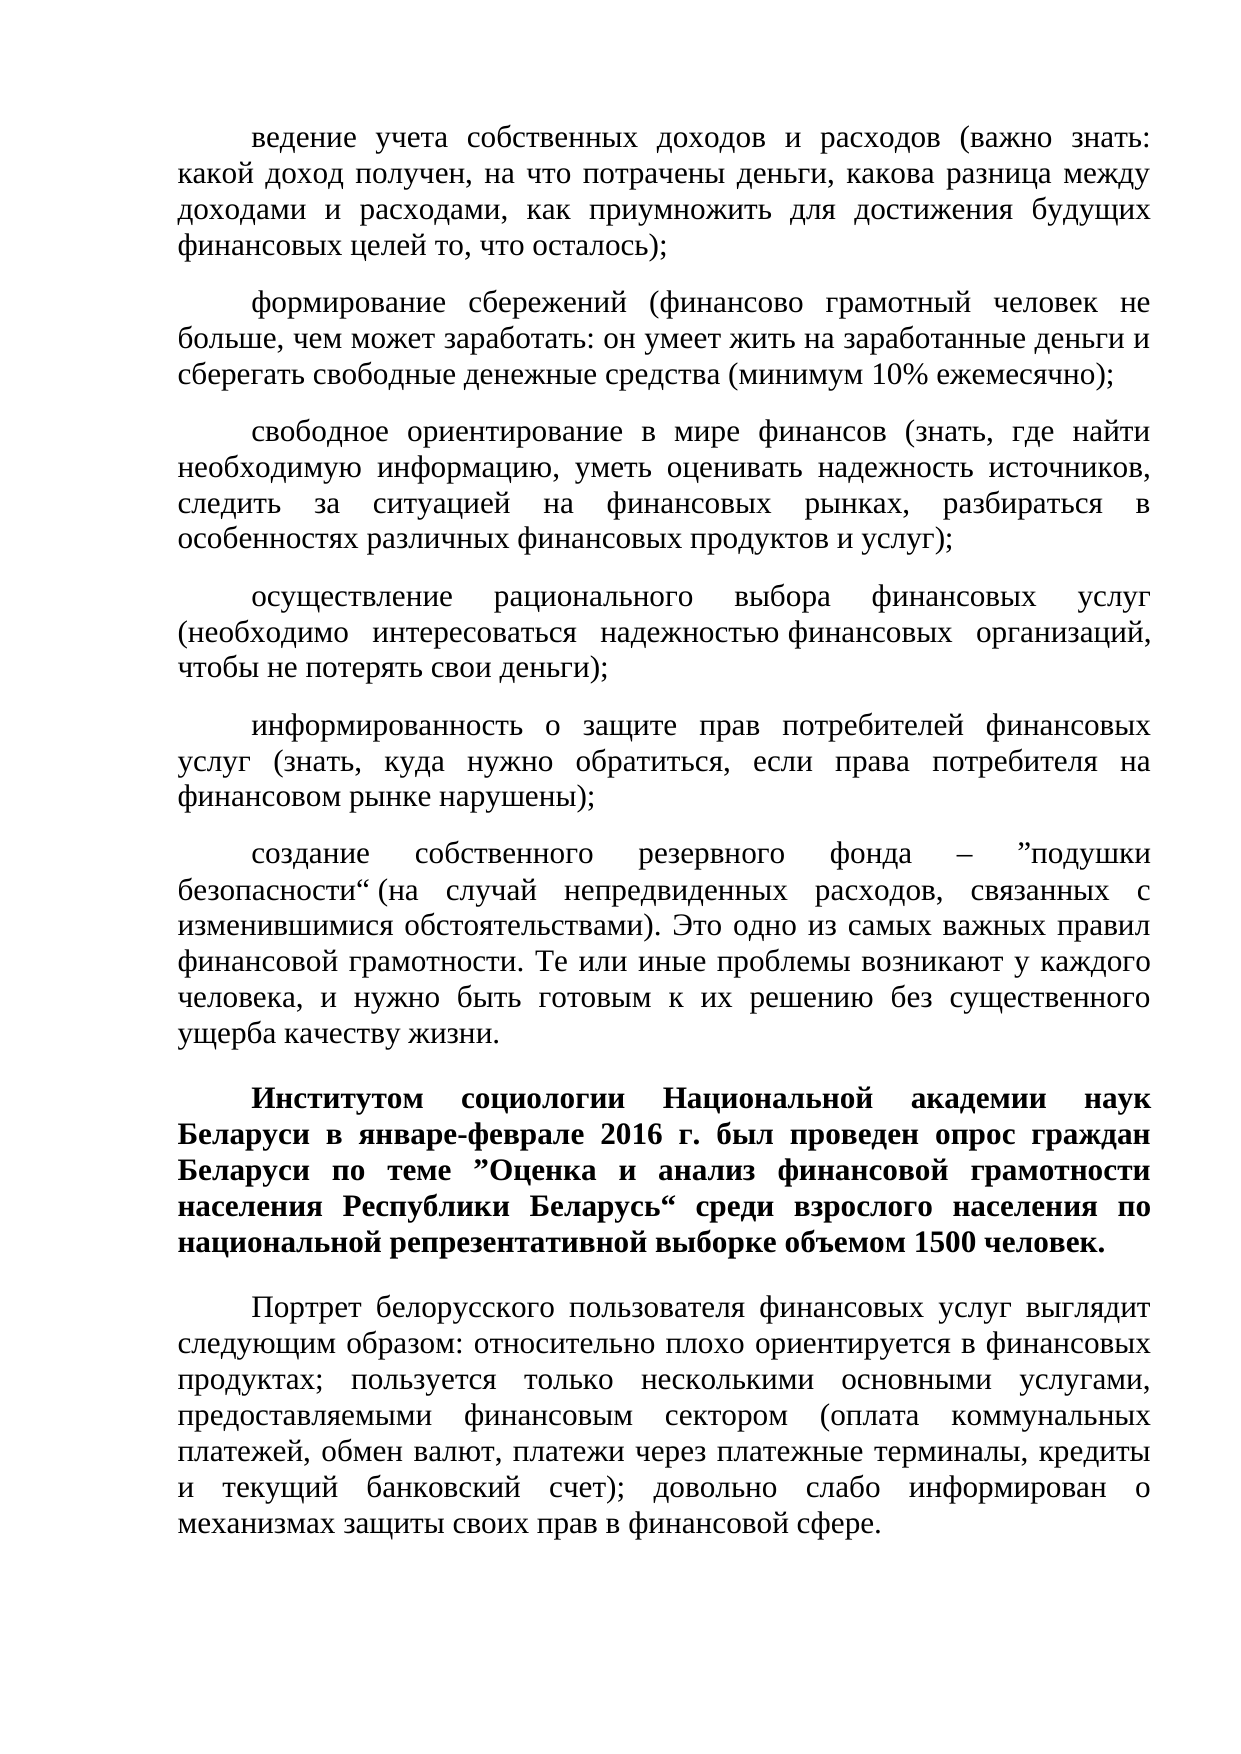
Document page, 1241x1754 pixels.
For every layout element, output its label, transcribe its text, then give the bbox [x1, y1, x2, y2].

text создание собственного резервного фонда – ”подушки безопасности“ (на случай непредвиденных расходов, связанных с изменившимися обстоятельствами). Это одно из самых важных правил финансовой грамотности. Те или иные проблемы возникают у каждого человека, и нужно быть готовым к их решению без существенного ущерба качеству жизни. [177, 835, 1152, 1050]
text свободное ориентирование в мире финансов (знать, где найти необходимую информацию, уметь оценивать надежность источников, следить за ситуацией на финансовых рынках, разбираться в особенностях различных финансовых продуктов и услуг); [177, 412, 1152, 556]
text Портрет белорусского пользователя финансовых услуг выглядит следующим образом: относительно плохо ориентируется в финансовых продуктах; пользуется только несколькими основными услугами, предоставляемыми финансовым сектором (оплата коммунальных платежей, обмен валют, платежи через платежные терминалы, кредиты и текущий банковский счет); довольно слабо информирован о механизмах защиты своих прав в финансовой сфере. [177, 1288, 1152, 1540]
text Институтом социологии Национальной академии наук Беларуси в январе-феврале 2016 г. был проведен опрос граждан Беларуси по теме ”Оценка и анализ финансовой грамотности населения Республики Беларусь“ среди взрослого населения по национальной репрезентативной выборке объемом 1500 человек. [177, 1079, 1152, 1259]
text ведение учета собственных доходов и расходов (важно знать: какой доход получен, на что потрачены деньги, какова разница между доходами и расходами, как приумножить для достижения будущих финансовых целей то, что осталось); [177, 118, 1152, 262]
text информированность о защите прав потребителей финансовых услуг (знать, куда нужно обратиться, если права потребителя на финансовом рынке нарушены); [177, 706, 1152, 814]
text осуществление рационального выбора финансовых услуг (необходимо интересоваться надежностью финансовых организаций, чтобы не потерять свои деньги); [177, 577, 1152, 685]
text формирование сбережений (финансово грамотный человек не больше, чем может заработать: он умеет жить на заработанные деньги и сберегать свободные денежные средства (минимум 10% ежемесячно); [177, 283, 1152, 391]
